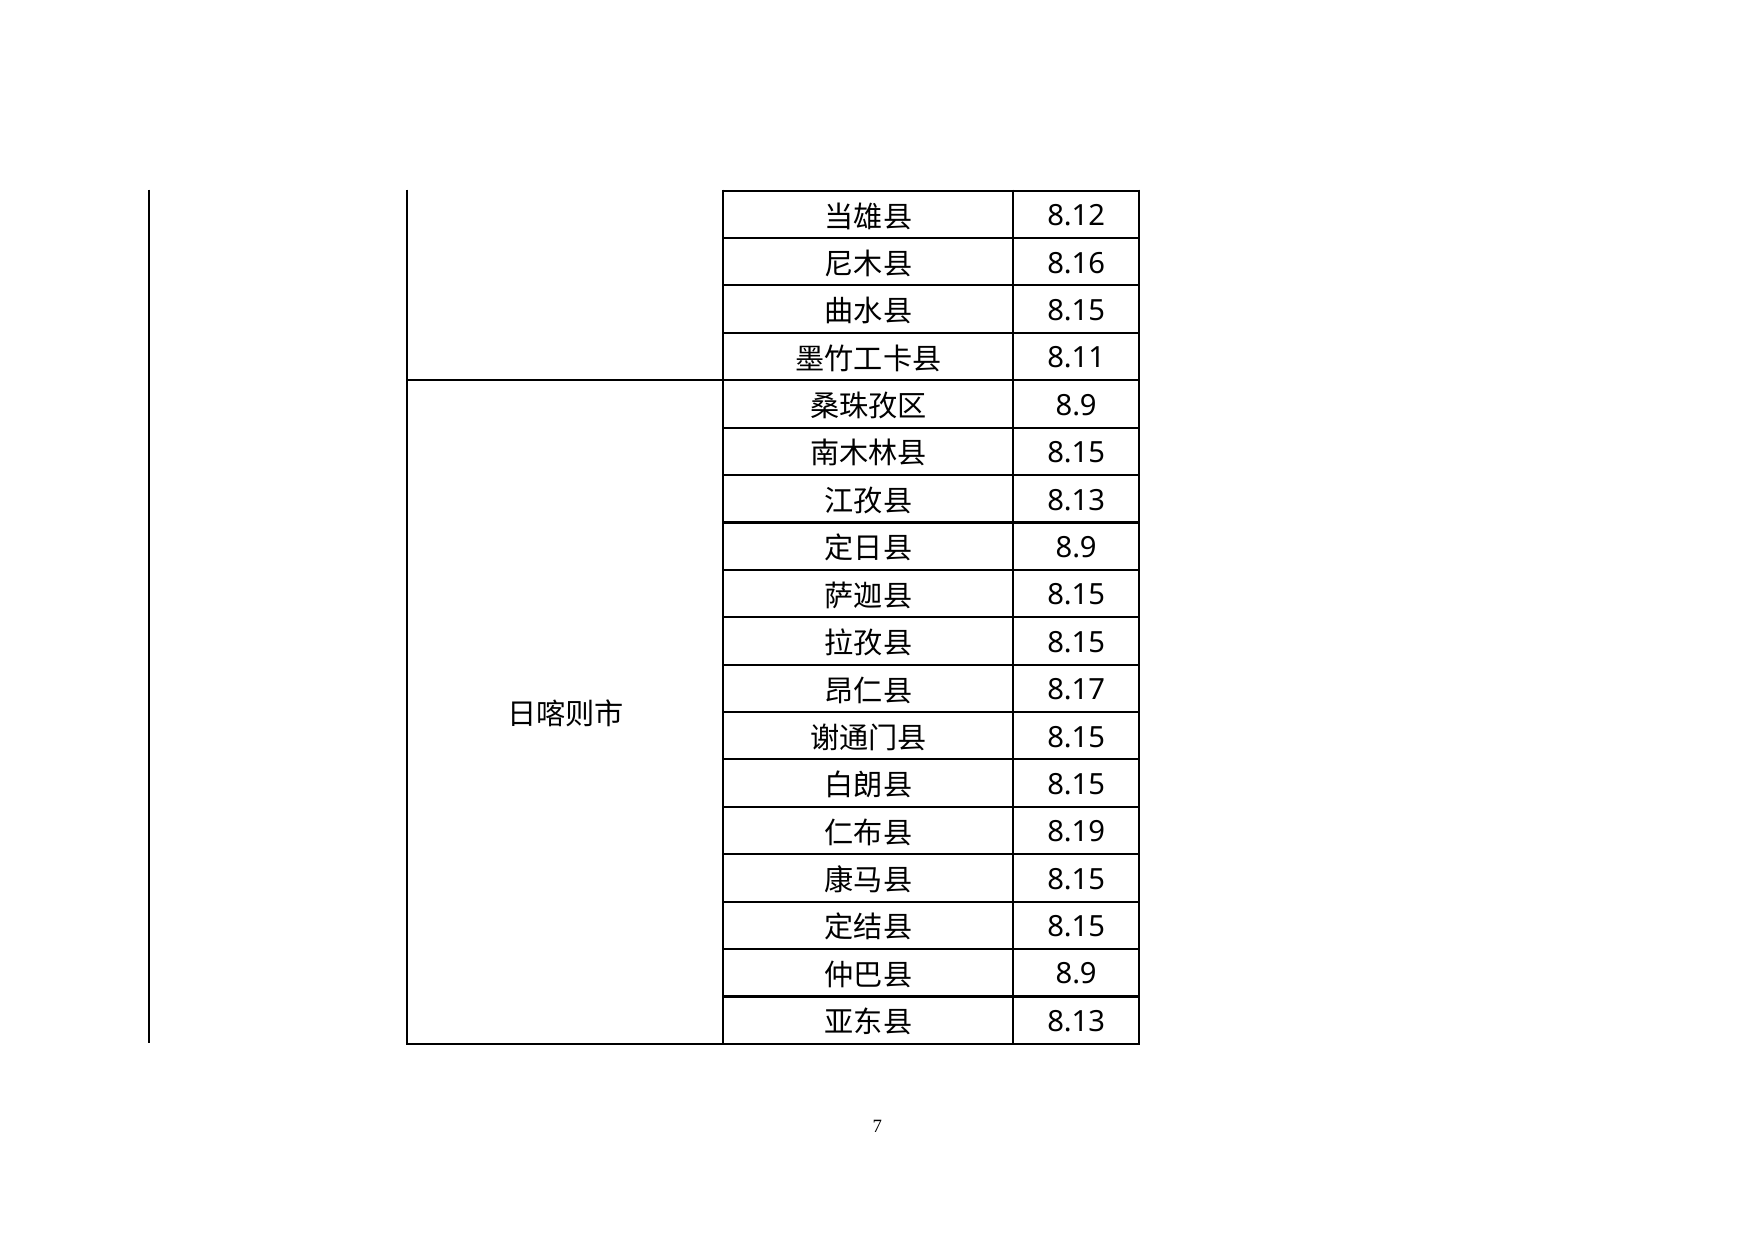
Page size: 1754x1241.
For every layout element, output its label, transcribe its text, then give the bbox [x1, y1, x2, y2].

table_cell 8.15 [1014, 571, 1138, 616]
table_cell 仲巴县 [724, 950, 1012, 995]
table_cell 仁布县 [724, 808, 1012, 853]
table_cell 8.13 [1014, 476, 1138, 521]
table_cell 康马县 [724, 855, 1012, 901]
table_cell 曲水县 [724, 286, 1012, 332]
table_cell 萨迦县 [724, 571, 1012, 616]
table_cell 日喀则市 [408, 381, 722, 1043]
table_cell 尼木县 [724, 239, 1012, 284]
table_cell 8.15 [1014, 760, 1138, 806]
table_cell 8.15 [1014, 618, 1138, 663]
table_cell 8.17 [1014, 666, 1138, 711]
table_cell 拉孜县 [724, 618, 1012, 663]
table_cell 8.9 [1014, 381, 1138, 427]
table_cell 白朗县 [724, 760, 1012, 806]
table_cell 8.11 [1014, 334, 1138, 379]
table_cell 亚东县 [724, 998, 1012, 1043]
table_cell 南木林县 [724, 429, 1012, 474]
table_cell 8.12 [1014, 192, 1138, 237]
table_cell 桑珠孜区 [724, 381, 1012, 427]
table_cell 8.15 [1014, 903, 1138, 948]
table_cell 江孜县 [724, 476, 1012, 521]
table_cell 定结县 [724, 903, 1012, 948]
table_cell 8.9 [1014, 950, 1138, 995]
table_cell 8.15 [1014, 713, 1138, 758]
table_cell 8.13 [1014, 998, 1138, 1043]
table_cell 8.15 [1014, 429, 1138, 474]
table_cell 8.15 [1014, 286, 1138, 332]
table_cell 定日县 [724, 524, 1012, 569]
table_cell 当雄县 [724, 192, 1012, 237]
table_cell 8.16 [1014, 239, 1138, 284]
table_cell 8.9 [1014, 524, 1138, 569]
table_cell 8.15 [1014, 855, 1138, 901]
table_cell 谢通门县 [724, 713, 1012, 758]
table_cell 昂仁县 [724, 666, 1012, 711]
table_cell 墨竹工卡县 [724, 334, 1012, 379]
table_cell 8.19 [1014, 808, 1138, 853]
